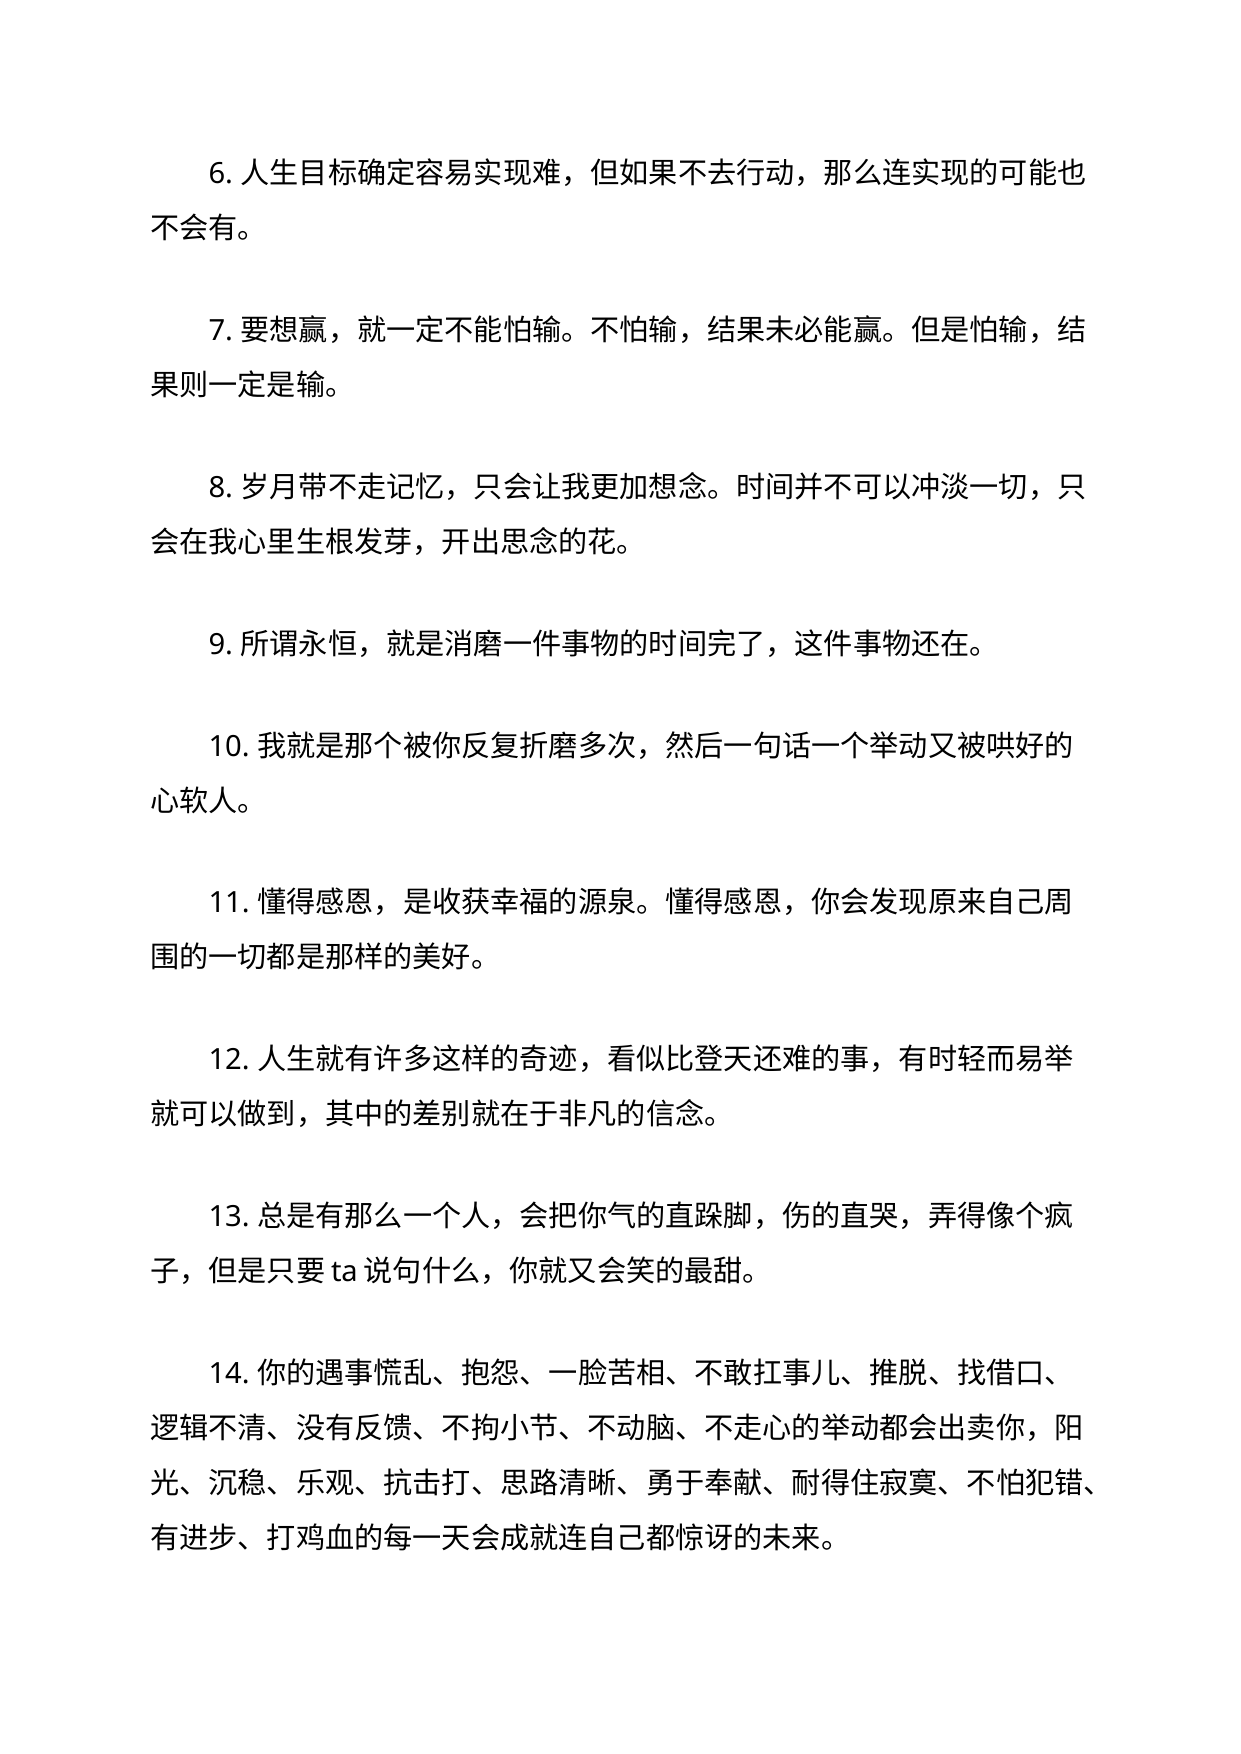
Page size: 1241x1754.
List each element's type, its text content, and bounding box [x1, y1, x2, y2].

text 7. 要想赢，就一定不能怕输。不怕输，结果未必能赢。但是怕输，结果则一定是输。 [150, 307, 1090, 404]
text 6. 人生目标确定容易实现难，但如果不去行动，那么连实现的可能也不会有。 [150, 150, 1090, 247]
text 14. 你的遇事慌乱、抱怨、一脸苦相、不敢扛事儿、推脱、找借口、逻辑不清、没有反馈、不拘小节、不动脑、不走心的举动都会出卖你，阳光、沉稳、乐观、抗击打、思路清晰、勇于奉献、耐得住寂寞、不怕犯错、有进步、打鸡血的每一天会成就连自己都惊讶的未来。 [150, 1349, 1090, 1557]
text 11. 懂得感恩，是收获幸福的源泉。懂得感恩，你会发现原来自己周围的一切都是那样的美好。 [150, 879, 1090, 976]
text 9. 所谓永恒，就是消磨一件事物的时间完了，这件事物还在。 [150, 620, 1090, 663]
text 8. 岁月带不走记忆，只会让我更加想念。时间并不可以冲淡一切，只会在我心里生根发芽，开出思念的花。 [150, 463, 1090, 561]
text 13. 总是有那么一个人，会把你气的直跺脚，伤的直哭，弄得像个疯子，但是只要ta说句什么，你就又会笑的最甜。 [150, 1193, 1090, 1290]
text 10. 我就是那个被你反复折磨多次，然后一句话一个举动又被哄好的心软人。 [150, 722, 1090, 819]
text 12. 人生就有许多这样的奇迹，看似比登天还难的事，有时轻而易举就可以做到，其中的差别就在于非凡的信念。 [150, 1036, 1090, 1133]
